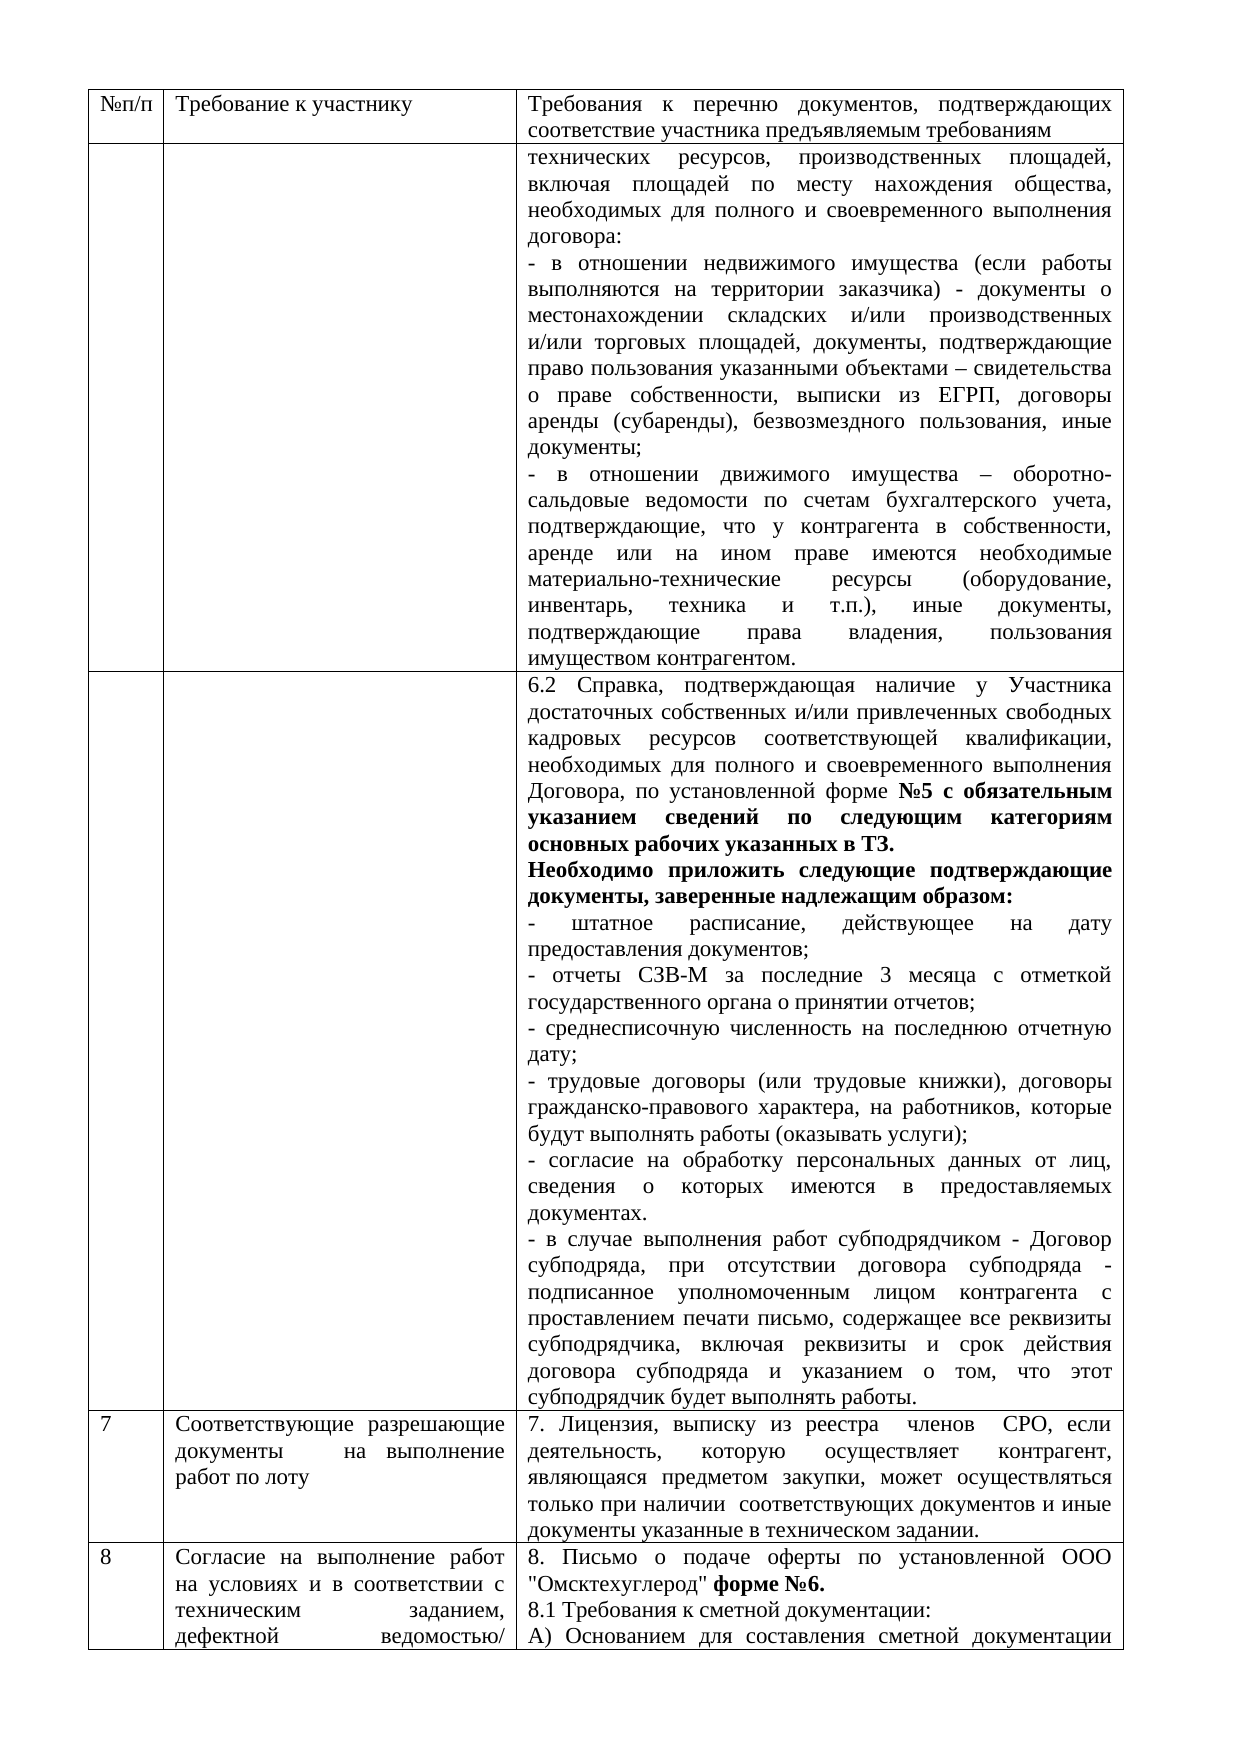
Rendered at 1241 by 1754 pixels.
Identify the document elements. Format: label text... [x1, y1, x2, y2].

table_header Требование к участнику [164, 90, 516, 142]
table_cell 6.2 Справка, подтверждающая наличие у Участника достаточных собственных и/или привлеченных свободных кадровых ресурсов соответствующей квалификации, необходимых для полного и своевременного выполнения Договора, по установленной форме №5 с обязательным указанием сведений по следующим категориям основных рабочих указанных в ТЗ. Необходимо приложить следующие подтверждающие документы, заверенные надлежащим образом: - штатное расписание, действующее на дату предоставления документов; - отчеты СЗВ-М за последние 3 месяца с отметкой государственного органа о принятии отчетов; - среднесписочную численность на последнюю отчетную дату; - трудовые договоры (или трудовые книжки), договоры гражданско-правового характера, на работников, которые будут выполнять работы (оказывать услуги); - согласие на обработку персональных данных от лиц, сведения о которых имеются в предоставляемых документах. - в случае выполнения работ субподрядчиком - Договор субподряда, при отсутствии договора субподряда - подписанное уполномоченным лицом контрагента с проставлением печати письмо, содержащее все реквизиты субподрядчика, включая реквизиты и срок действия договора субподряда и указанием о том, что этот субподрядчик будет выполнять работы. [517, 672, 1123, 1409]
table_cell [164, 1543, 516, 1649]
table_cell [164, 672, 516, 1409]
table_header Требования к перечню документов, подтверждающих соответствие участника предъявляемым требованиям [517, 90, 1123, 142]
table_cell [517, 144, 1123, 671]
table_cell 6 [89, 144, 163, 671]
table_cell 8 [89, 1543, 163, 1649]
table_cell [89, 672, 163, 1409]
table_cell Соответствующие разрешающие документы на выполнение работ по лоту [164, 1411, 516, 1542]
table_header №п/п [89, 90, 163, 142]
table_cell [164, 144, 516, 671]
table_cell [517, 1543, 1123, 1649]
table_cell 7. Лицензия, выписку из реестра членов СРО, если деятельность, которую осуществляет контрагент, являющаяся предметом закупки, может осуществляться только при наличии соответствующих документов и иные документы указанные в техническом задании. [517, 1411, 1123, 1542]
table_cell 7 [89, 1411, 163, 1542]
